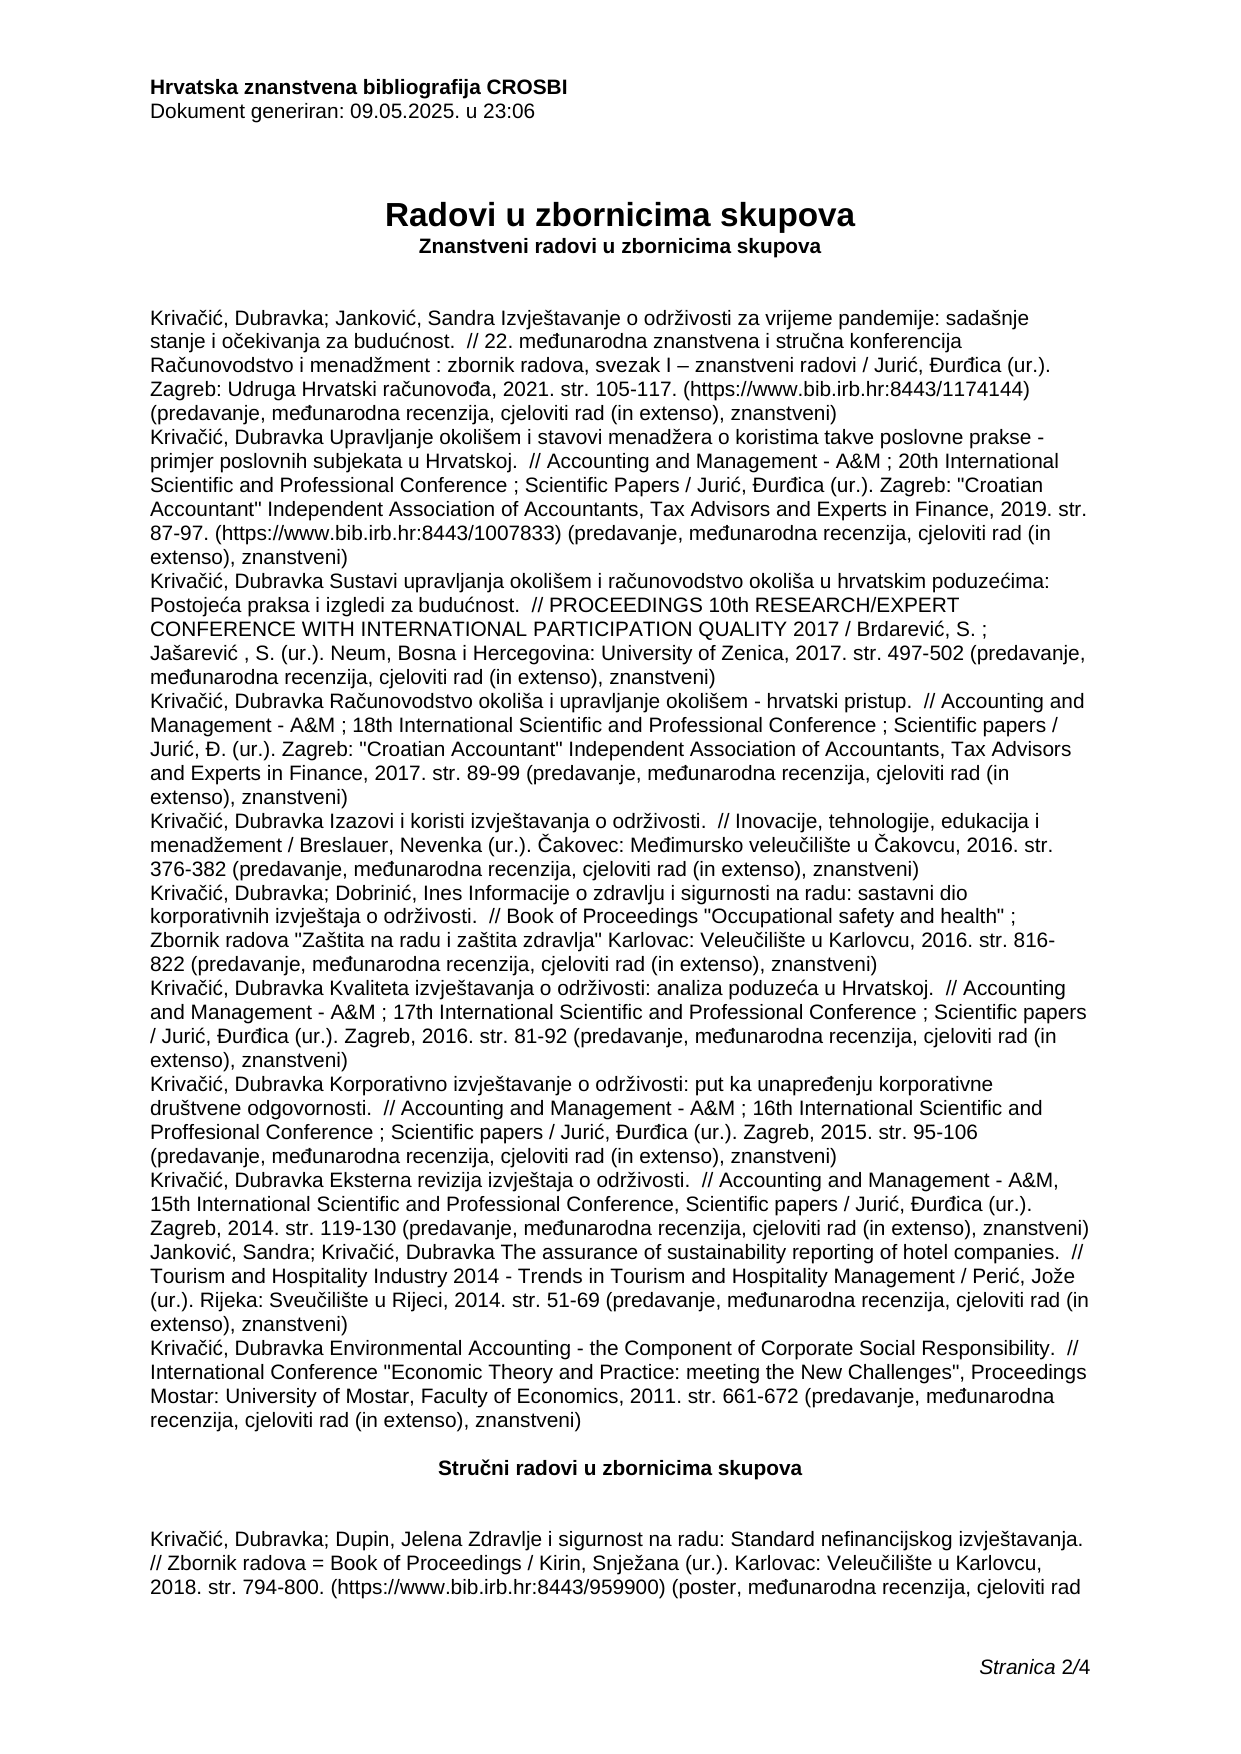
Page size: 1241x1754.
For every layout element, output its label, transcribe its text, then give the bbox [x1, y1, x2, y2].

text Krivačić, Dubravka [150, 1072, 1090, 1168]
subtitle Stručni radovi u zbornicima skupova [150, 1455, 1090, 1479]
text Krivačić, Dubravka [150, 808, 1090, 880]
text Janković, Sandra; Krivačić, Dubravka [150, 1240, 1090, 1336]
text Krivačić, Dubravka [150, 569, 1090, 689]
text Krivačić, Dubravka [150, 689, 1090, 808]
text Krivačić, Dubravka; Janković, Sandra [150, 305, 1090, 425]
text Krivačić, Dubravka [150, 1336, 1090, 1431]
text Krivačić, Dubravka [150, 1168, 1090, 1240]
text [150, 1527, 1090, 1599]
text Krivačić, Dubravka [150, 425, 1090, 569]
subtitle Radovi u zbornicima skupova [150, 195, 1090, 233]
subtitle Znanstveni radovi u zbornicima skupova [150, 233, 1090, 257]
text Krivačić, Dubravka [150, 976, 1090, 1072]
text Krivačić, Dubravka; Dobrinić, Ines [150, 880, 1090, 976]
